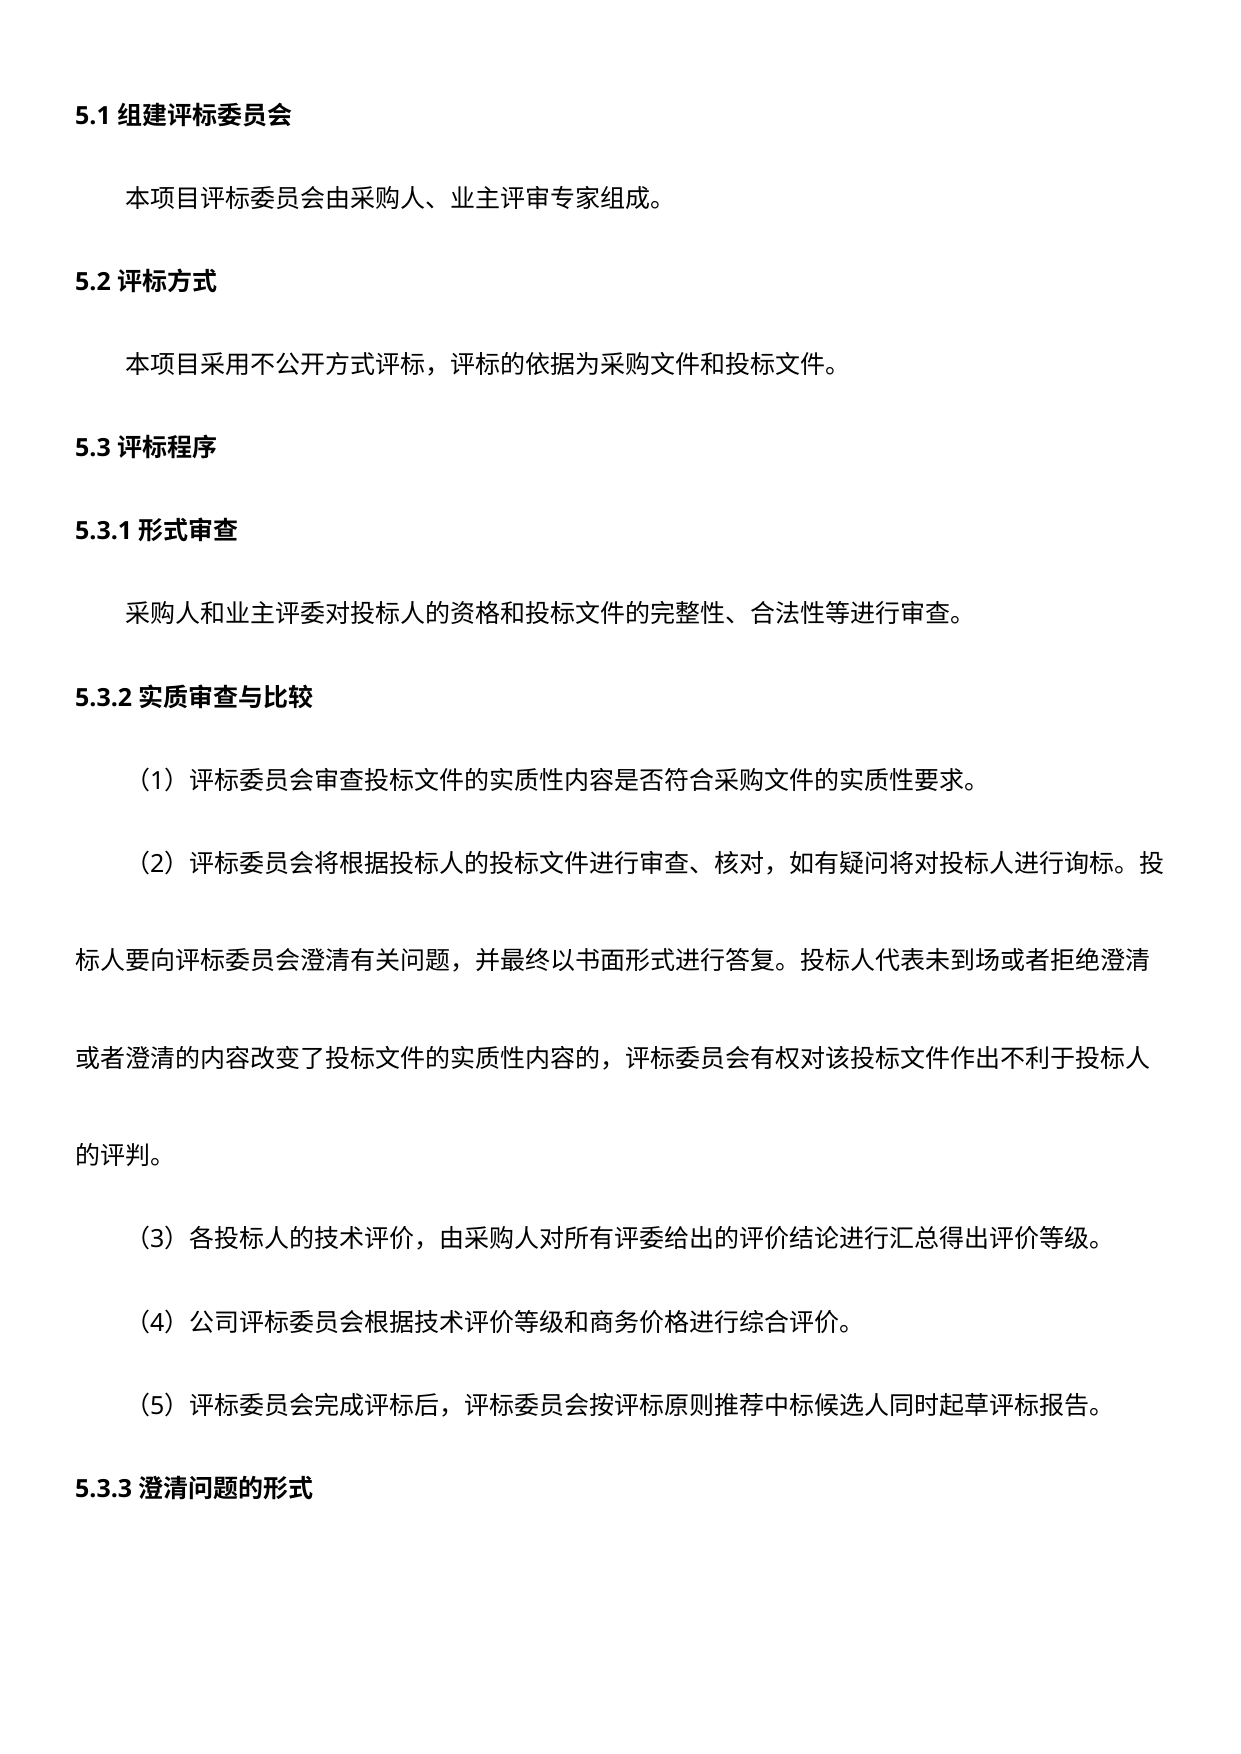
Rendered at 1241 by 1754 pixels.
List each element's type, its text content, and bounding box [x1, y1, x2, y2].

text 5.2 评标方式 [75, 247, 1165, 312]
text 5.3 评标程序 [75, 413, 1165, 478]
text 本项目评标委员会由采购人、业主评审专家组成。 [75, 164, 1165, 229]
text （1）评标委员会审查投标文件的实质性内容是否符合采购文件的实质性要求。 [75, 746, 1165, 811]
text 本项目采用不公开方式评标，评标的依据为采购文件和投标文件。 [75, 330, 1165, 395]
text 5.1 组建评标委员会 [75, 81, 1165, 146]
text 5.3.3 澄清问题的形式 [75, 1454, 1165, 1519]
text （4）公司评标委员会根据技术评价等级和商务价格进行综合评价。 [75, 1288, 1165, 1353]
text 5.3.2 实质审查与比较 [75, 663, 1165, 728]
text （3）各投标人的技术评价，由采购人对所有评委给出的评价结论进行汇总得出评价等级。 [75, 1204, 1165, 1269]
text 5.3.1 形式审查 [75, 496, 1165, 561]
text （2）评标委员会将根据投标人的投标文件进行审查、核对，如有疑问将对投标人进行询标。投标人要向评标委员会澄清有关问题，并最终以书面形式进行答复。投标人代表未到场或者拒绝澄清或者澄清的内容改变了投标文件的实质性内容的，评标委员会有权对该投标文件作出不利于投标人的评判。 [75, 829, 1165, 1186]
text （5）评标委员会完成评标后，评标委员会按评标原则推荐中标候选人同时起草评标报告。 [75, 1371, 1165, 1436]
text 采购人和业主评委对投标人的资格和投标文件的完整性、合法性等进行审查。 [75, 579, 1165, 644]
